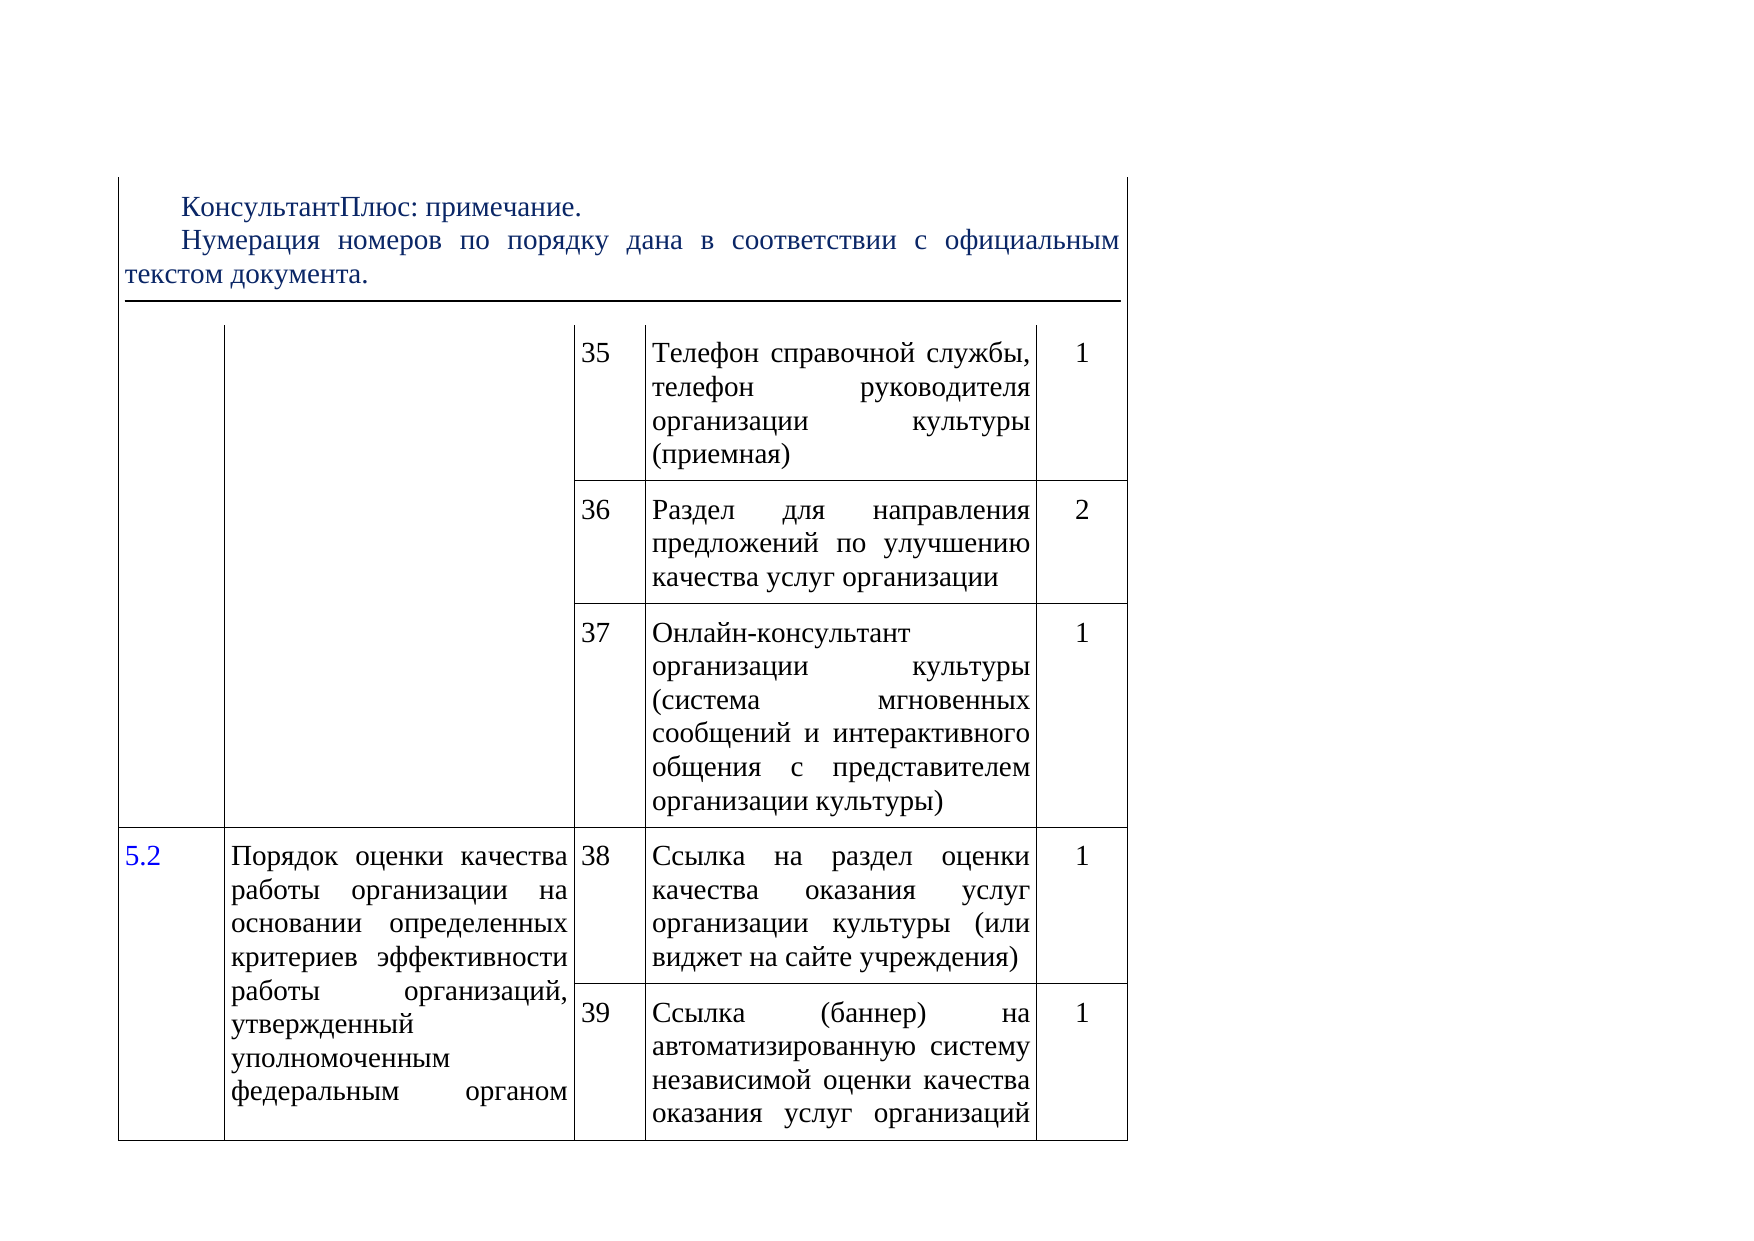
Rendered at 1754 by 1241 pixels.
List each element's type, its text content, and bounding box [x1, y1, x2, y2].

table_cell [119, 177, 1127, 325]
table_cell Телефон справочной службы, телефон руководителя организации культуры (приемная) [646, 325, 1036, 480]
table_cell 1 [1037, 604, 1127, 827]
table_cell 38 [575, 828, 645, 983]
table_cell Онлайн-консультант организации культуры (система мгновенных сообщений и интерактивного общения с представителем организации культуры) [646, 604, 1036, 827]
table_cell 39 [575, 984, 645, 1140]
table_cell 1 [1037, 828, 1127, 983]
table_cell Ссылка на раздел оценки качества оказания услуг организации культуры (или виджет на сайте учреждения) [646, 828, 1036, 983]
table_cell 37 [575, 604, 645, 827]
table_cell [119, 325, 224, 827]
table_cell 36 [575, 481, 645, 603]
table_cell 2 [1037, 481, 1127, 603]
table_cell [646, 984, 1036, 1140]
table_cell 1 [1037, 325, 1127, 480]
table_cell [225, 325, 574, 827]
table_cell 5.2 [119, 828, 224, 1140]
table_cell 1 [1037, 984, 1127, 1140]
table_cell Раздел для направления предложений по улучшению качества услуг организации [646, 481, 1036, 603]
table_cell 35 [575, 325, 645, 480]
table_cell Порядок оценки качества работы организации на основании определенных критериев эффективности работы организаций, утвержденный уполномоченным федеральным органом исполнительной власти; результаты независимой оценки качества оказания услуг организациями культуры, а также предложения об улучшении качества их деятельности; план по улучшению качества работы организации [225, 828, 574, 1140]
